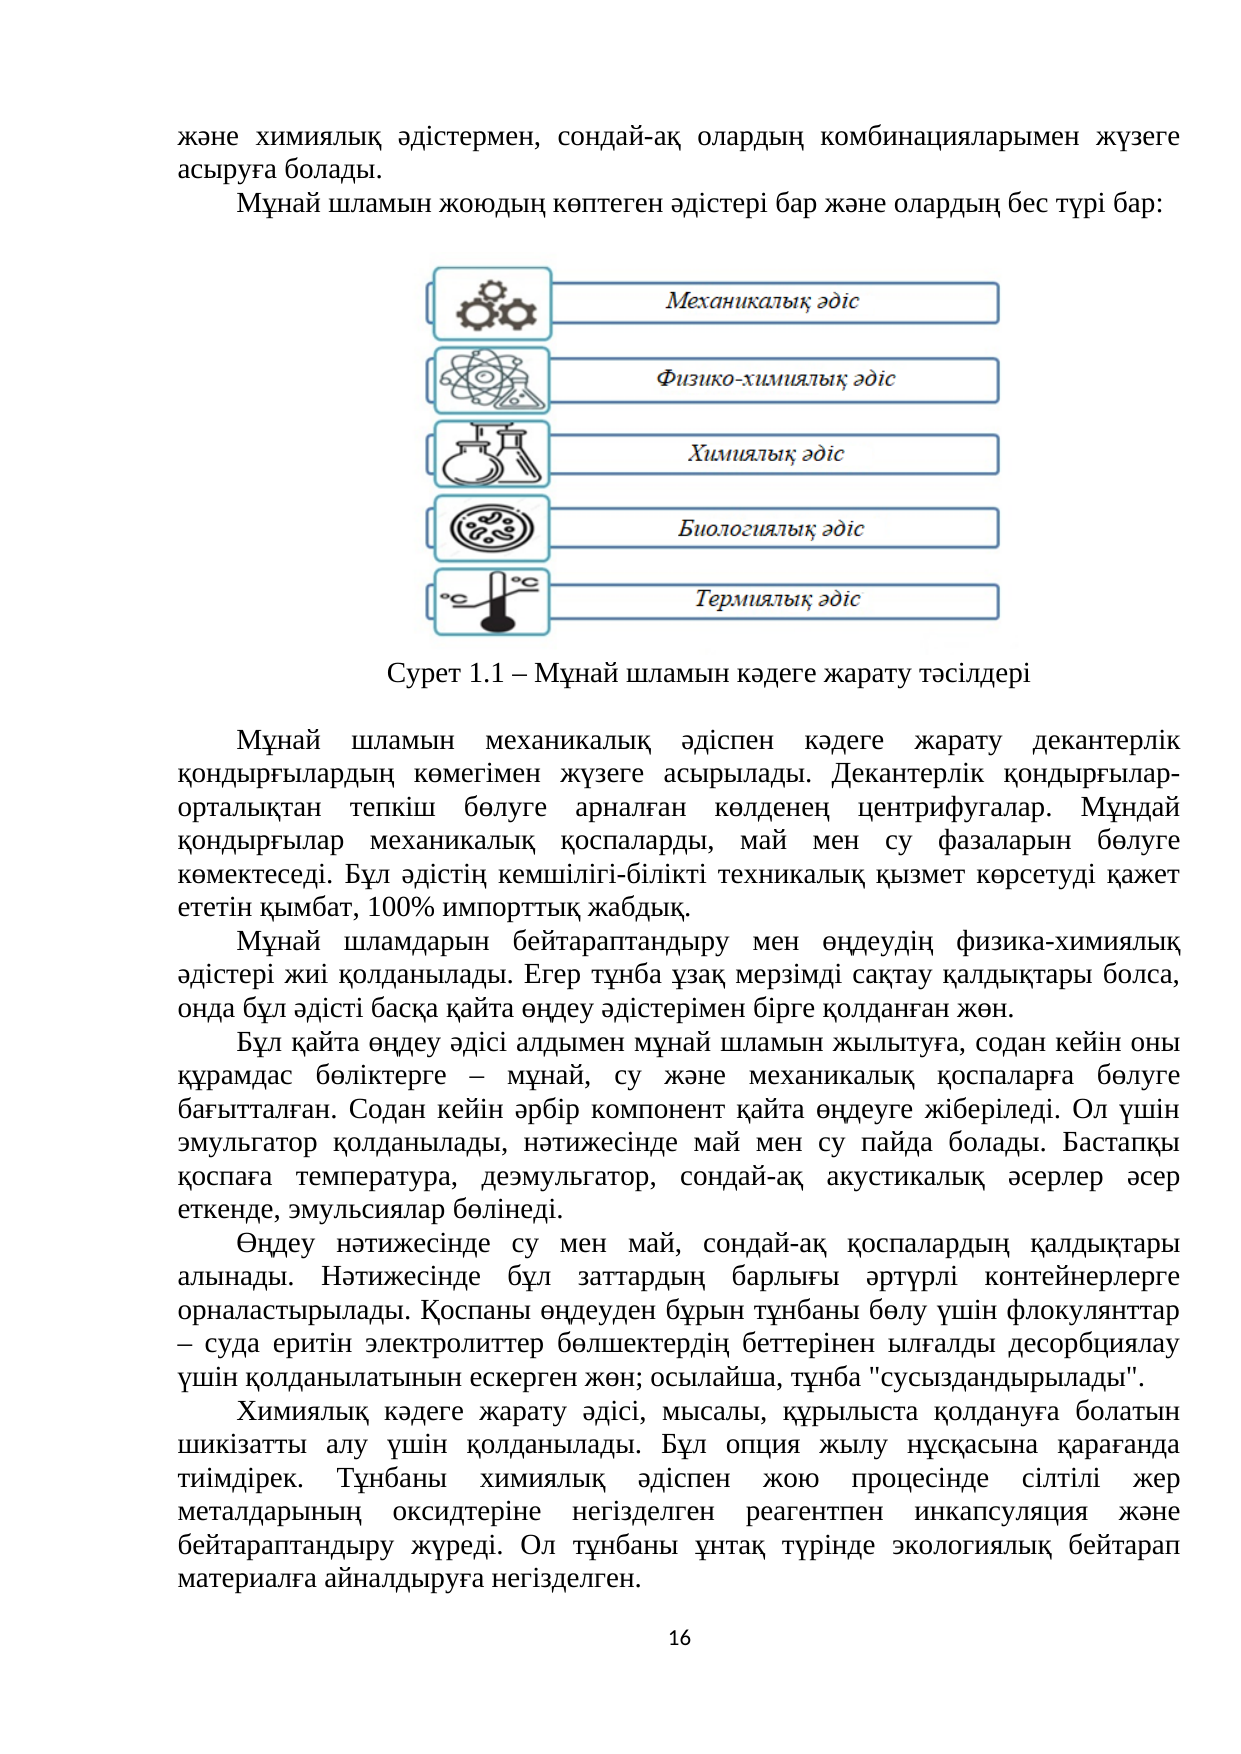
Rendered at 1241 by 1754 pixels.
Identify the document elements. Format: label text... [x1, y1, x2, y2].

text Мұнай шламдарын бейтараптандыру мен өңдеудің физика-химиялық әдістері жиі қолданылады. Егер тұнба ұзақ мерзімді сақтау қалдықтары болса, онда бұл әдісті басқа қайта өңдеу әдістерімен бірге қолданған жөн. [177, 923, 1181, 1024]
text Мұнай шламын механикалық әдіспен кәдеге жарату декантерлік қондырғылардың көмегімен жүзеге асырылады. Декантерлік қондырғылар-орталықтан тепкіш бөлуге арналған көлденең центрифугалар. Мұндай қондырғылар механикалық қоспаларды, май мен су фазаларын бөлуге көмектеседі. Бұл әдістің кемшілігі-білікті техникалық қызмет көрсетуді қажет ететін қымбат, 100% импорттық жабдық. [177, 722, 1181, 923]
text Бұл қайта өңдеу әдісі алдымен мұнай шламын жылытуға, содан кейін оны құрамдас бөліктерге – мұнай, су және механикалық қоспаларға бөлуге бағытталған. Содан кейін әрбір компонент қайта өңдеуге жіберіледі. Ол үшін эмульгатор қолданылады, нәтижесінде май мен су пайда болады. Бастапқы қоспаға температура, деэмульгатор, сондай-ақ акустикалық әсерлер әсер еткенде, эмульсиялар бөлінеді. [177, 1024, 1181, 1225]
picture [398, 252, 1020, 655]
text Мұнай шламын жоюдың көптеген әдістері бар және олардың бес түрі бар: [177, 185, 1181, 219]
text Химиялық кәдеге жарату әдісі, мысалы, құрылыста қолдануға болатын шикізатты алу үшін қолданылады. Бұл опция жылу нұсқасына қарағанда тиімдірек. Тұнбаны химиялық әдіспен жою процесінде сілтілі жер металдарының оксидтеріне негізделген реагентпен инкапсуляция және бейтараптандыру жүреді. Ол тұнбаны ұнтақ түрінде экологиялық бейтарап материалға айналдыруға негізделген. [177, 1393, 1181, 1594]
text Сурет 1.1 – Мұнай шламын кәдеге жарату тәсілдері [177, 655, 1181, 688]
text Өңдеу нәтижесінде су мен май, сондай-ақ қоспалардың қалдықтары алынады. Нәтижесінде бұл заттардың барлығы әртүрлі контейнерлерге орналастырылады. Қоспаны өңдеуден бұрын тұнбаны бөлу үшін флокулянттар – суда еритін электролиттер бөлшектердің беттерінен ылғалды десорбциялау үшін қолданылатынын ескерген жөн; осылайша, тұнба "сусыздандырылады". [177, 1225, 1181, 1393]
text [177, 118, 1181, 185]
